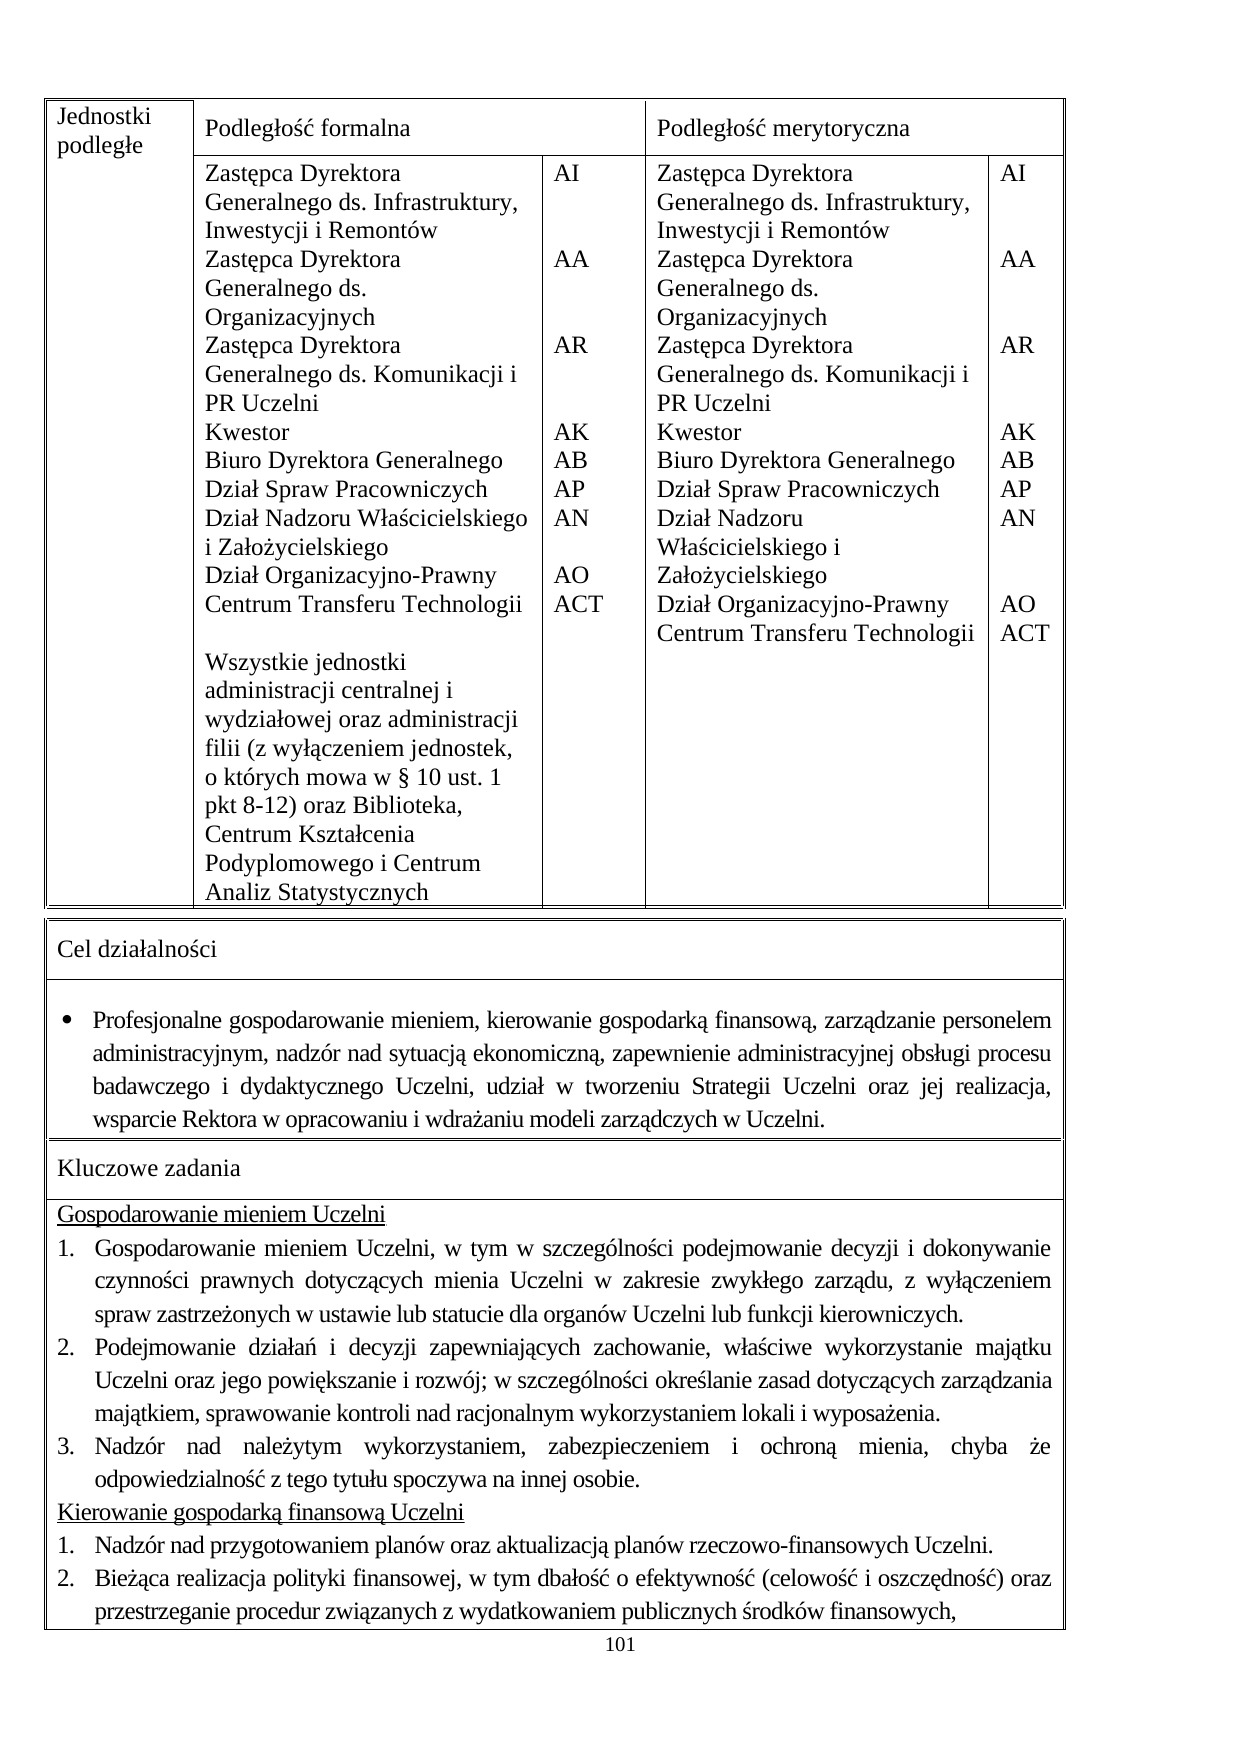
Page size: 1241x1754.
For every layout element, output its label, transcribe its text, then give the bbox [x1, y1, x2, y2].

table_cell Kluczowe zadania [47, 1138, 1063, 1198]
table_cell Zastępca Dyrektora Generalnego ds. Infrastruktury, Inwestycji i Remontów Zastępca Dyrektora Generalnego ds. Organizacyjnych Zastępca Dyrektora Generalnego ds. Komunikacji i PR Uczelni Kwestor Biuro Dyrektora Generalnego Dział Spraw Pracowniczych Dział Nadzoru Właścicielskiego i Założycielskiego Dział Organizacyjno-Prawny Centrum Transferu Technologii Wszystkie jednostki administracji centralnej i wydziałowej oraz administracji filii (z wyłączeniem jednostek, o których mowa w § 10 ust. 1 pkt 8-12) oraz Biblioteka, Centrum Kształcenia Podyplomowego i Centrum Analiz Statystycznych [194, 156, 542, 905]
table_cell [46, 905, 1064, 918]
table_cell AI AA AR AK AB AP AN AO ACT [543, 156, 645, 905]
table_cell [47, 1200, 1063, 1629]
table_cell AI AA AR AK AB AP AN AO ACT [989, 156, 1063, 905]
table_cell Podległość merytoryczna [645, 99, 1063, 155]
table_cell Cel działalności [46, 918, 1064, 979]
table_cell Jednostki podległe [47, 101, 193, 905]
table_cell Podległość formalna [193, 99, 645, 155]
table_cell Profesjonalne gospodarowanie mieniem, kierowanie gospodarką finansową, zarządzanie personelem administracyjnym, nadzór nad sytuacją ekonomiczną, zapewnienie administracyjnej obsługi procesu badawczego i dydaktycznego Uczelni, udział w tworzeniu Strategii Uczelni oraz jej realizacja, wsparcie Rektora w opracowaniu i wdrażaniu modeli zarządczych w Uczelni. [47, 980, 1063, 1137]
table_cell Zastępca Dyrektora Generalnego ds. Infrastruktury, Inwestycji i Remontów Zastępca Dyrektora Generalnego ds. Organizacyjnych Zastępca Dyrektora Generalnego ds. Komunikacji i PR Uczelni Kwestor Biuro Dyrektora Generalnego Dział Spraw Pracowniczych Dział Nadzoru Właścicielskiego i Założycielskiego Dział Organizacyjno-Prawny Centrum Transferu Technologii [646, 156, 988, 905]
